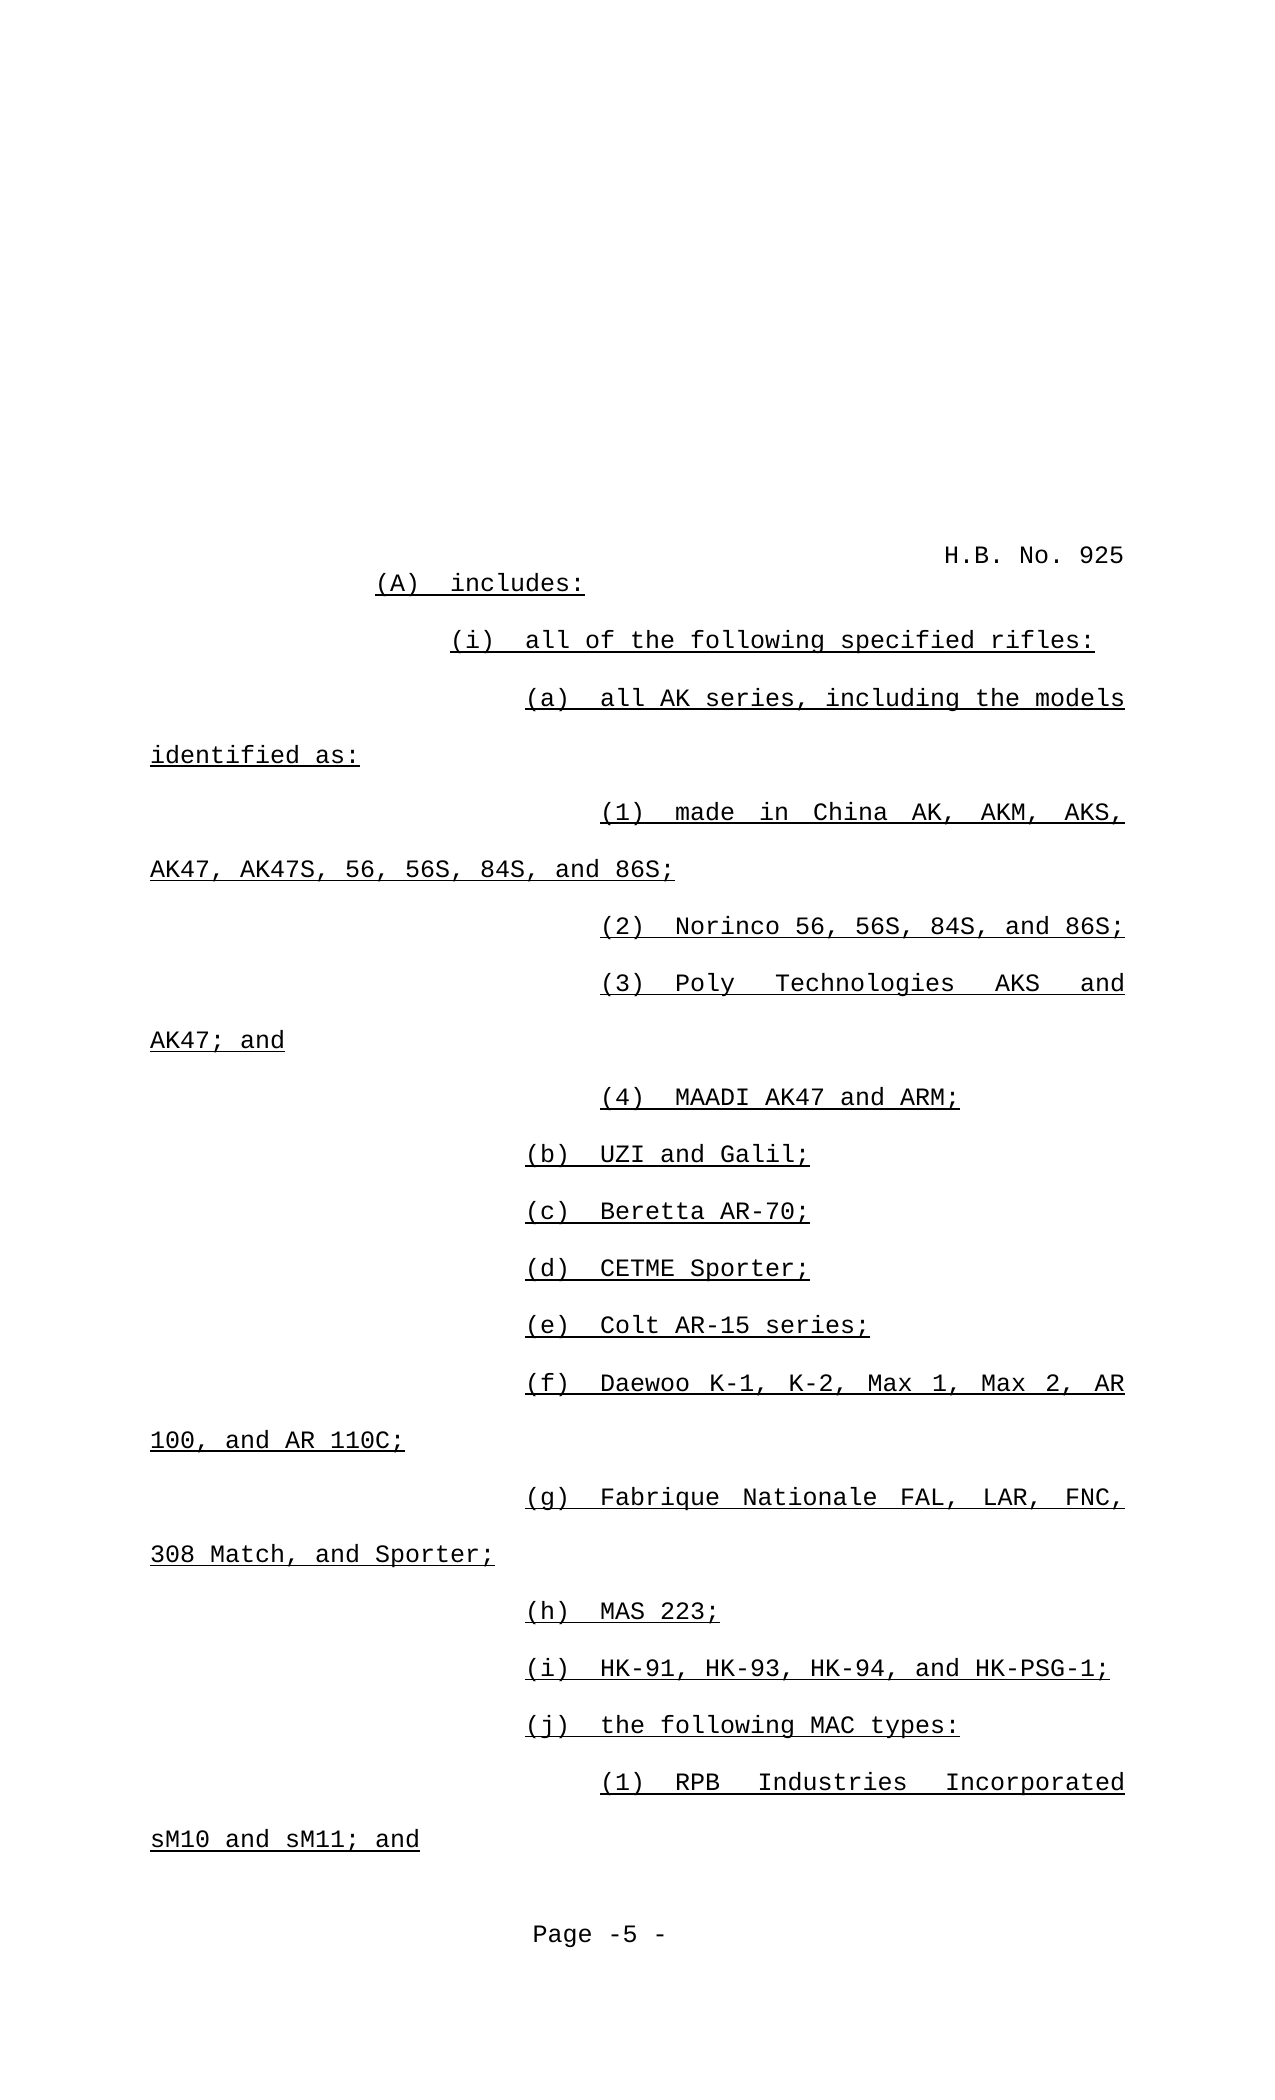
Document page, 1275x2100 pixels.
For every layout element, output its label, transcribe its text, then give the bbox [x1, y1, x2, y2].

text (3) Poly Technologies AKS and AK47; and [150, 970, 1125, 1056]
text (a) all AK series, including the models identified as: [150, 685, 1125, 771]
text (4) MAADI AK47 and ARM; [150, 1084, 1125, 1113]
text (1) RPB Industries Incorporated sM10 and sM11; and [150, 1769, 1125, 1855]
text (g) Fabrique Nationale FAL, LAR, FNC, 308 Match, and Sporter; [150, 1484, 1125, 1570]
text (h) MAS 223; [150, 1598, 1125, 1627]
text (2) Norinco 56, 56S, 84S, and 86S; [150, 913, 1125, 942]
text (i) all of the following specified rifles: [150, 628, 1125, 656]
text (b) UZI and Galil; [150, 1142, 1125, 1170]
text (j) the following MAC types: [150, 1712, 1125, 1741]
text (e) Colt AR-15 series; [150, 1313, 1125, 1341]
text (d) CETME Sporter; [150, 1256, 1125, 1284]
text (1) made in China AK, AKM, AKS, AK47, AK47S, 56, 56S, 84S, and 86S; [150, 799, 1125, 885]
text (f) Daewoo K-1, K-2, Max 1, Max 2, AR 100, and AR 110C; [150, 1370, 1125, 1456]
text (A) includes: [150, 571, 1125, 599]
text (i) HK-91, HK-93, HK-94, and HK-PSG-1; [150, 1655, 1125, 1684]
text (c) Beretta AR-70; [150, 1199, 1125, 1227]
